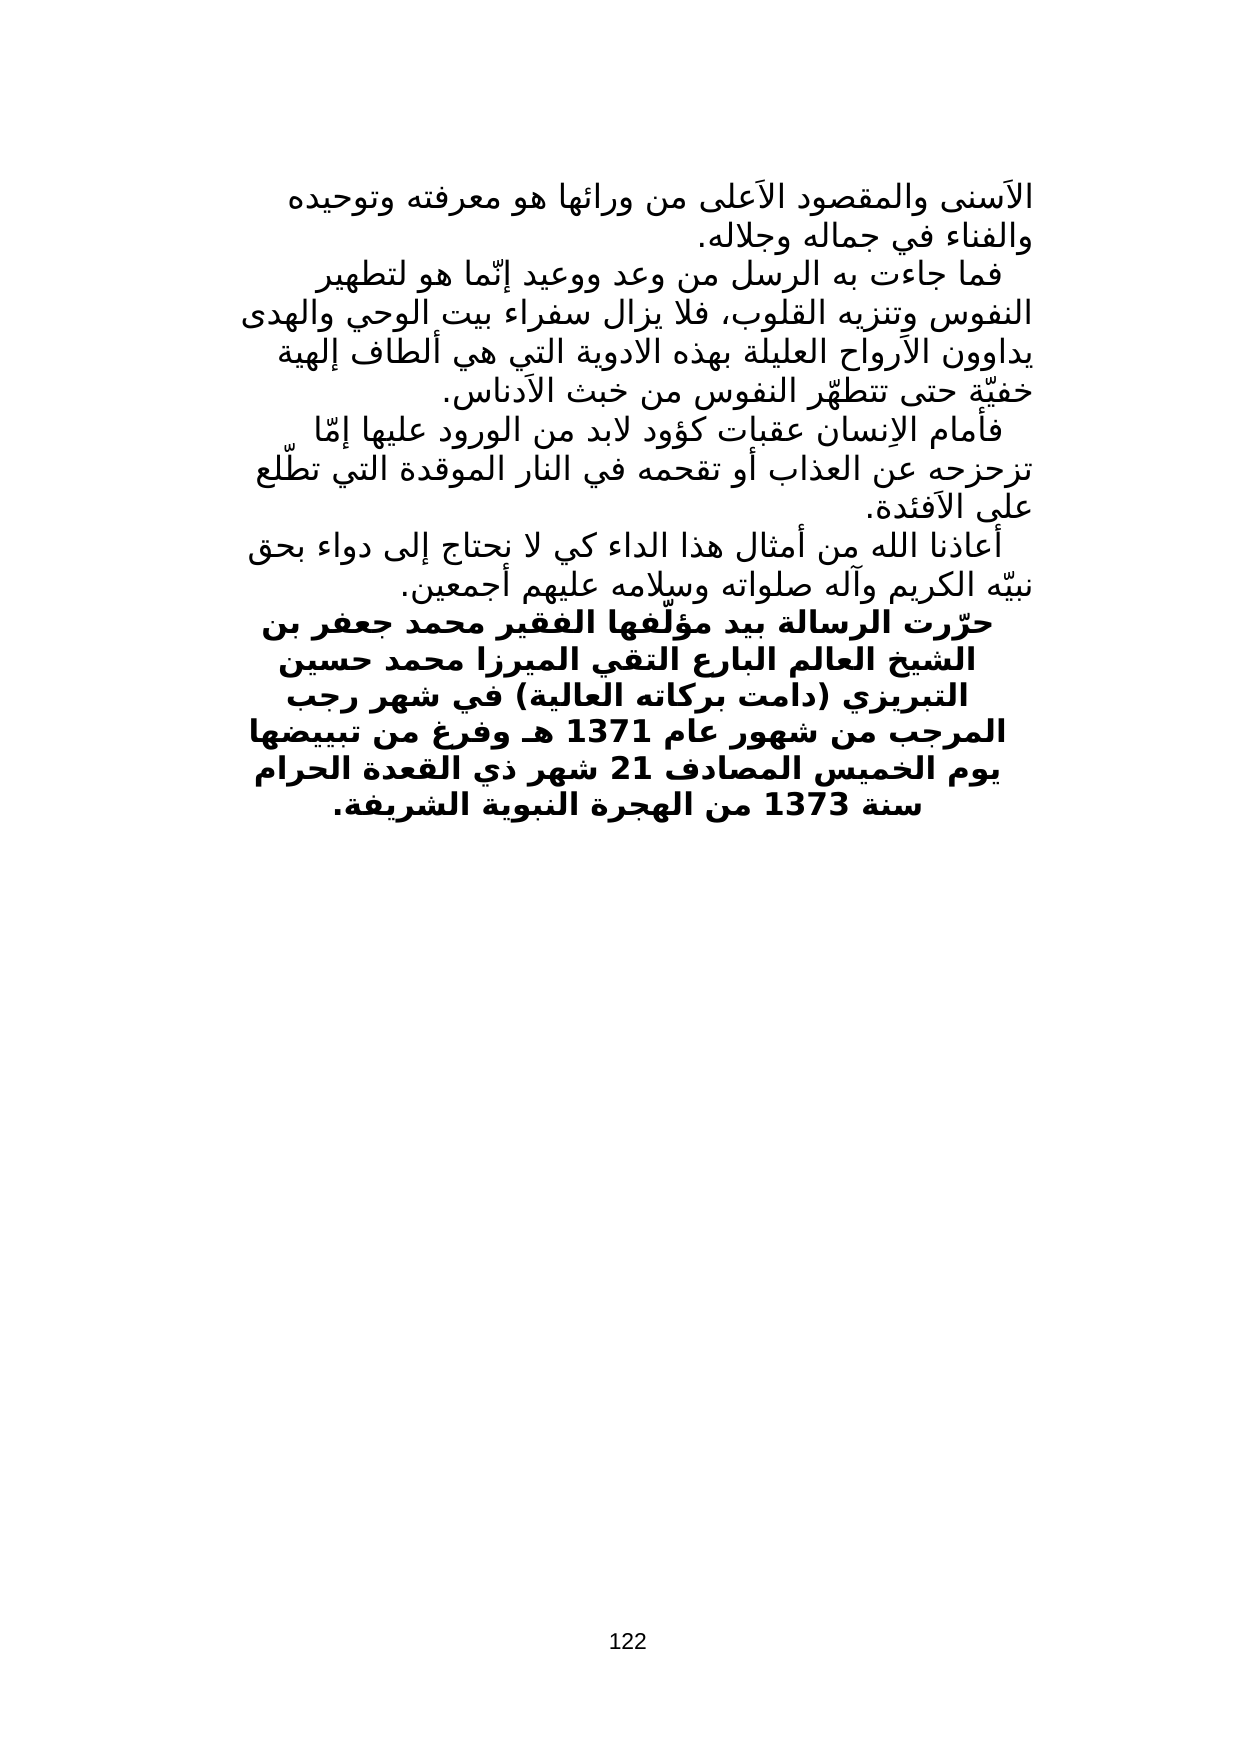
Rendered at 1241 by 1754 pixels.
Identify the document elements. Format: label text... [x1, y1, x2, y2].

text أعاذنا الله من أمثال هذا الداء كي لا نحتاج إلى دواء بحق نبيّه الكريم وآله صلواته وسلامه عليهم أجمعين. [222, 527, 1033, 604]
text فما جاءت به الرسل من وعد ووعيد إنّما هو لتطهير النفوس وتنزيه القلوب، فلا يزال سفراء بيت الوحي والهدى يداوون الاَرواح العليلة بهذه الادوية التي هي ألطاف إلهية خفيّة حتى تتطهّر النفوس من خبث الاَدناس. [222, 255, 1033, 410]
text فأمام الاِنسان عقبات كؤود لابد من الورود عليها إمّا تزحزحه عن العذاب أو تقحمه في النار الموقدة التي تطّلع على الاَفئدة. [222, 410, 1033, 527]
text حرّرت الرسالة بيد مؤلّفها الفقير محمد جعفر بن الشيخ العالم البارع التقي الميرزا محمد حسين التبريزي (دامت بركاته العالية) في شهر رجب المرجب من شهور عام 1371 هـ وفرغ من تبييضها يوم الخميس المصادف 21 شهر ذي القعدة الحرام سنة 1373 من الهجرة النبوية الشريفة. [222, 604, 1033, 823]
text الاَسنى والمقصود الاَعلى من ورائها هو معرفته وتوحيده والفناء في جماله وجلاله. [222, 177, 1033, 255]
